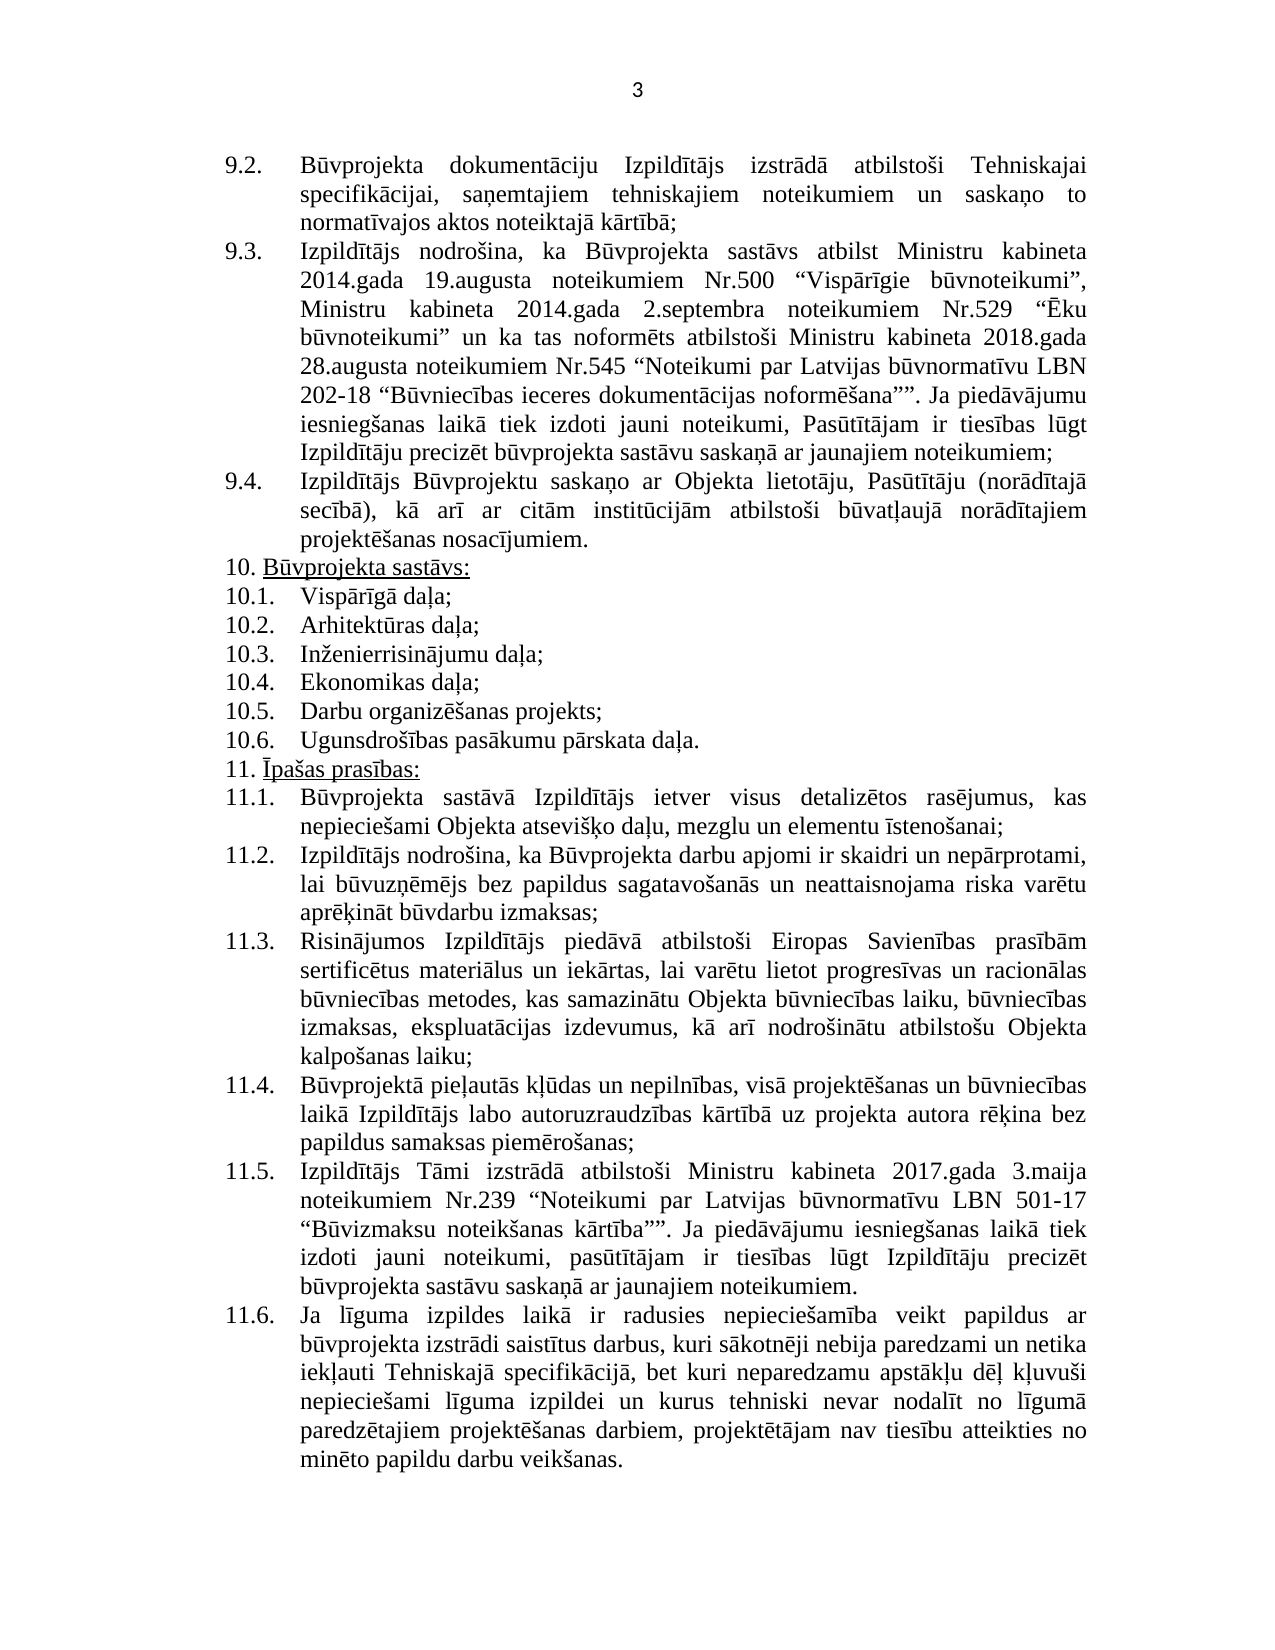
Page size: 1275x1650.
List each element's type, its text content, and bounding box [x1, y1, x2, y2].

list Ugunsdrošības pasākumu pārskata daļa. [225, 725, 1087, 754]
list Būvprojekta dokumentāciju Izpildītājs izstrādā atbilstoši Tehniskajai specifikācijai, saņemtajiem tehniskajiem noteikumiem un saskaņo to normatīvajos aktos noteiktajā kārtībā; [225, 150, 1087, 236]
list Izpildītājs Tāmi izstrādā atbilstoši Ministru kabineta 2017.gada 3.maija noteikumiem Nr.239 “Noteikumi par Latvijas būvnormatīvu LBN 501-17 “Būvizmaksu noteikšanas kārtība””. Ja piedāvājumu iesniegšanas laikā tiek izdoti jauni noteikumi, pasūtītājam ir tiesības lūgt Izpildītāju precizēt būvprojekta sastāvu saskaņā ar jaunajiem noteikumiem. [225, 1156, 1087, 1300]
list Inženierrisinājumu daļa; [225, 639, 1087, 667]
list Darbu organizēšanas projekts; [225, 696, 1087, 725]
list Izpildītājs nodrošina, ka Būvprojekta sastāvs atbilst Ministru kabineta 2014.gada 19.augusta noteikumiem Nr.500 “Vispārīgie būvnoteikumi”, Ministru kabineta 2014.gada 2.septembra noteikumiem Nr.529 “Ēku būvnoteikumi” un ka tas noformēts atbilstoši Ministru kabineta 2018.gada 28.augusta noteikumiem Nr.545 “Noteikumi par Latvijas būvnormatīvu LBN 202-18 “Būvniecības ieceres dokumentācijas noformēšana””. Ja piedāvājumu iesniegšanas laikā tiek izdoti jauni noteikumi, Pasūtītājam ir tiesības lūgt Izpildītāju precizēt būvprojekta sastāvu saskaņā ar jaunajiem noteikumiem; [225, 236, 1087, 466]
list Izpildītājs nodrošina, ka Būvprojekta darbu apjomi ir skaidri un nepārprotami, lai būvuzņēmējs bez papildus sagatavošanās un neattaisnojama riska varētu aprēķināt būvdarbu izmaksas; [225, 840, 1087, 926]
list Vispārīgā daļa; [225, 581, 1087, 610]
list Izpildītājs Būvprojektu saskaņo ar Objekta lietotāju, Pasūtītāju (norādītajā secībā), kā arī ar citām institūcijām atbilstoši būvatļaujā norādītajiem projektēšanas nosacījumiem. [225, 466, 1087, 552]
list Arhitektūras daļa; [225, 610, 1087, 639]
list Būvprojekta sastāvā Izpildītājs ietver visus detalizētos rasējumus, kas nepieciešami Objekta atsevišķo daļu, mezglu un elementu īstenošanai; [225, 782, 1087, 840]
list Īpašas prasības: [225, 754, 1087, 782]
list Ekonomikas daļa; [225, 667, 1087, 696]
list Būvprojekta sastāvs: [225, 552, 1087, 581]
list Ja līguma izpildes laikā ir radusies nepieciešamība veikt papildus ar būvprojekta izstrādi saistītus darbus, kuri sākotnēji nebija paredzami un netika iekļauti Tehniskajā specifikācijā, bet kuri neparedzamu apstākļu dēļ kļuvuši nepieciešami līguma izpildei un kurus tehniski nevar nodalīt no līgumā paredzētajiem projektēšanas darbiem, projektētājam nav tiesību atteikties no minēto papildu darbu veikšanas. [225, 1300, 1087, 1472]
list Risinājumos Izpildītājs piedāvā atbilstoši Eiropas Savienības prasībām sertificētus materiālus un iekārtas, lai varētu lietot progresīvas un racionālas būvniecības metodes, kas samazinātu Objekta būvniecības laiku, būvniecības izmaksas, ekspluatācijas izdevumus, kā arī nodrošinātu atbilstošu Objekta kalpošanas laiku; [225, 926, 1087, 1070]
list Būvprojektā pieļautās kļūdas un nepilnības, visā projektēšanas un būvniecības laikā Izpildītājs labo autoruzraudzības kārtībā uz projekta autora rēķina bez papildus samaksas piemērošanas; [225, 1070, 1087, 1156]
